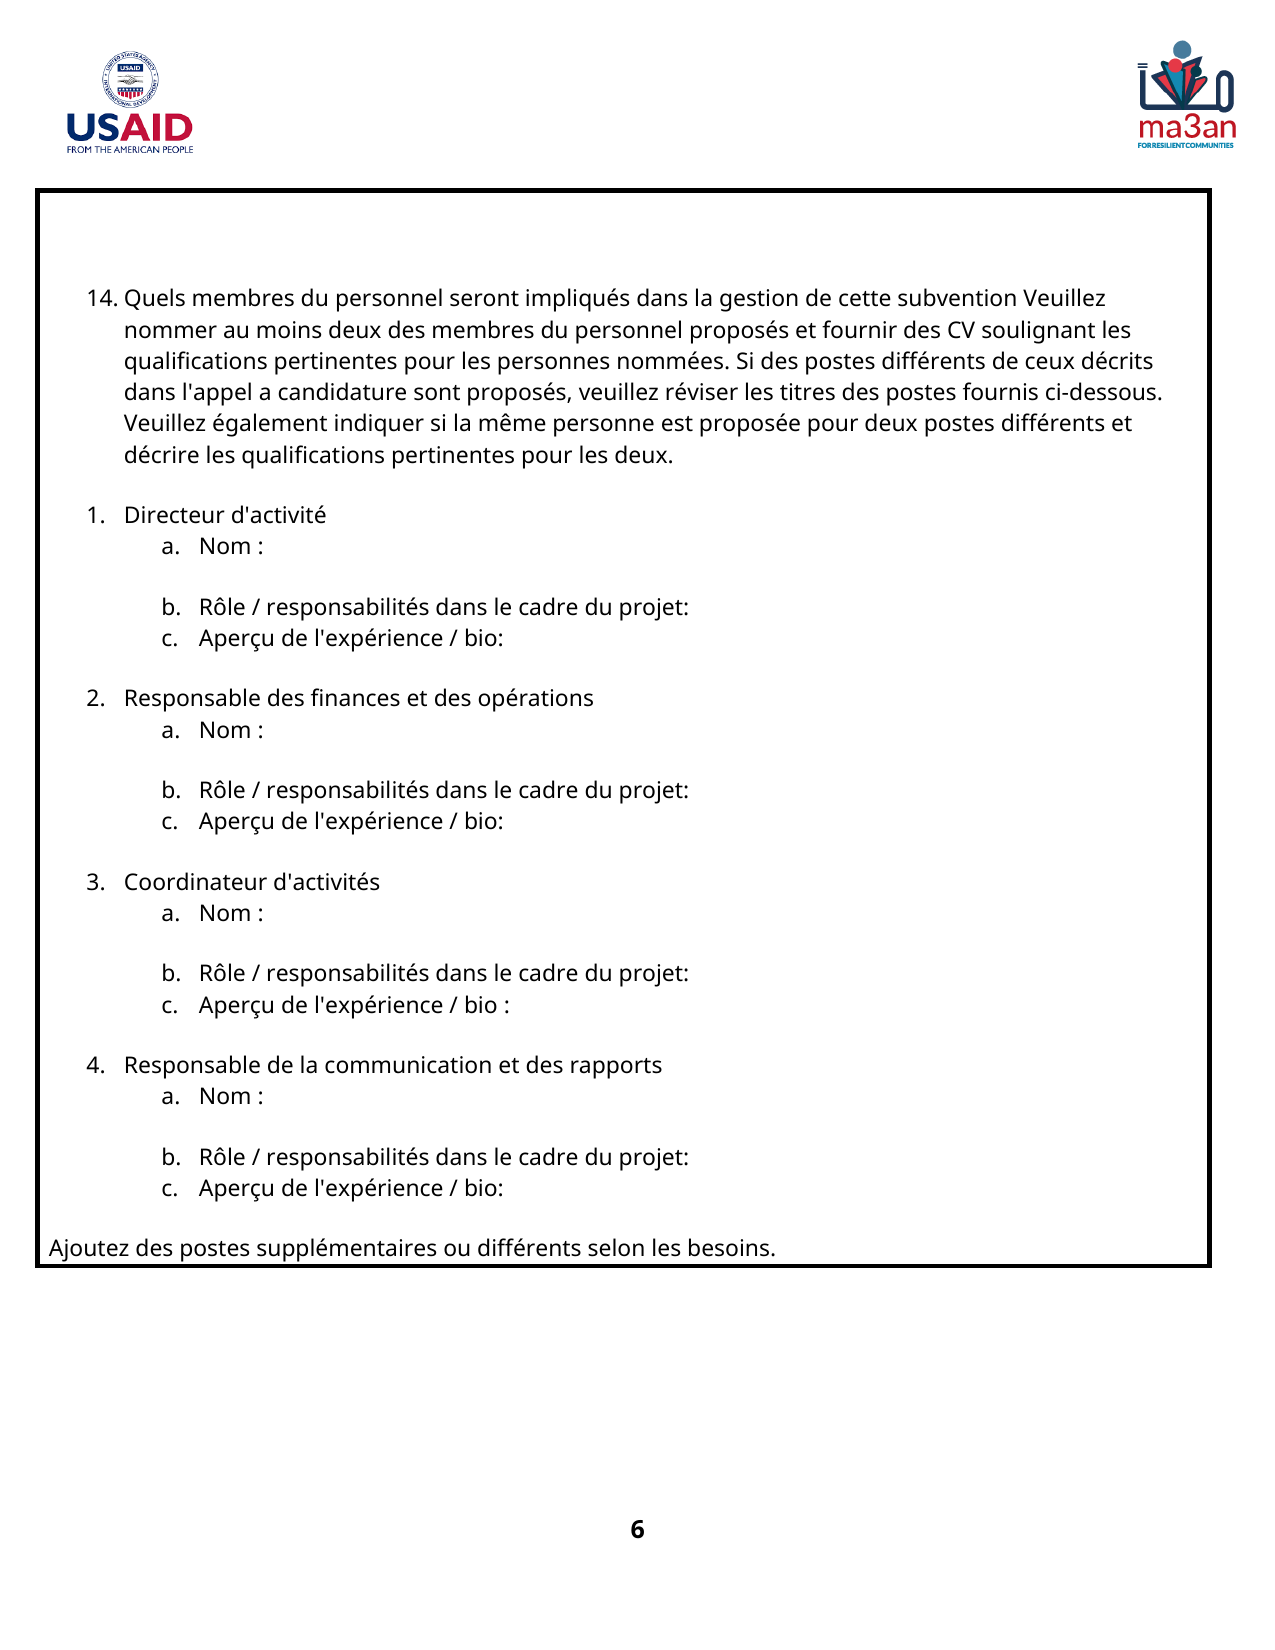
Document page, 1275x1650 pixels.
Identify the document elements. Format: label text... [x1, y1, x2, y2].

picture [61, 44, 200, 160]
picture [1118, 20, 1253, 166]
